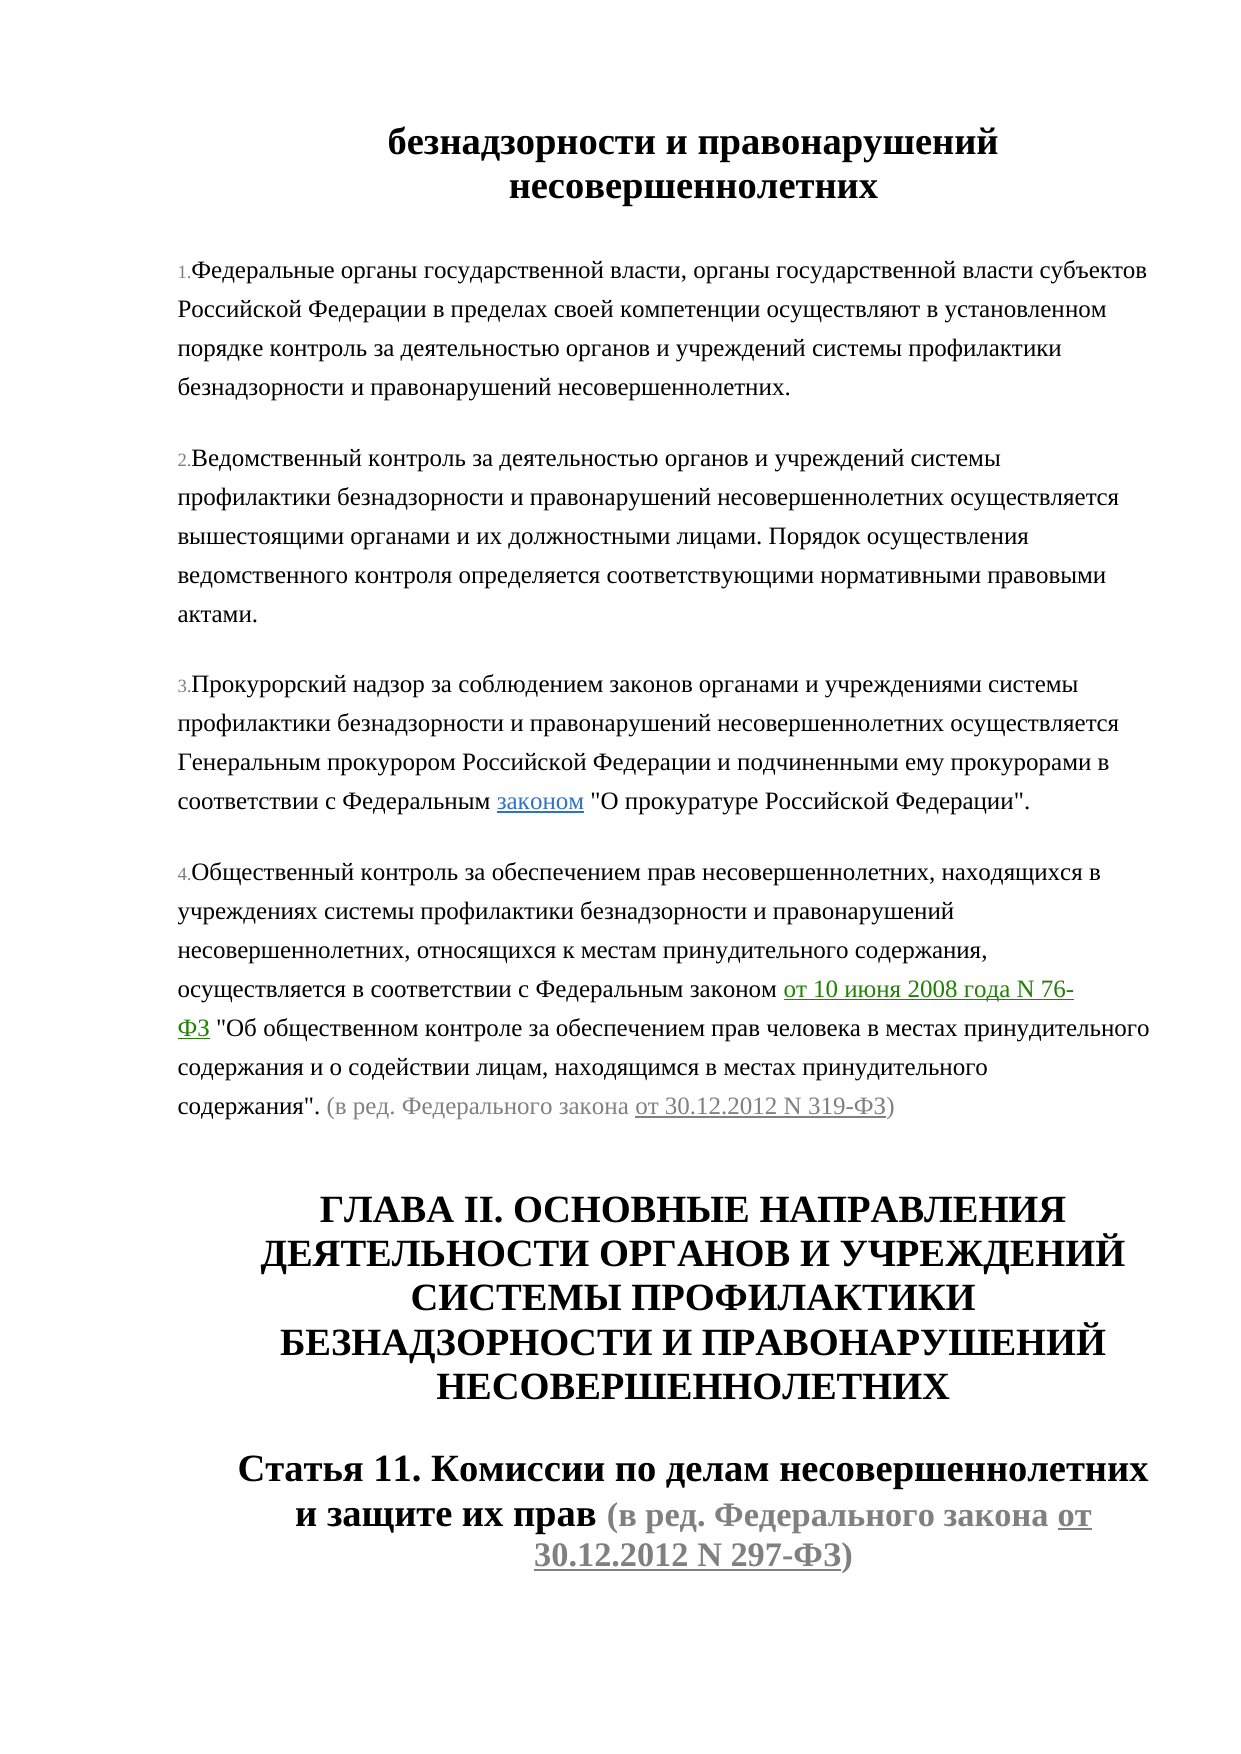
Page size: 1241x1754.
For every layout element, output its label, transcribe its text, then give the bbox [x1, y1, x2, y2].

text Статья 11. Комиссии по делам несовершеннолетних и защите их прав (в ред. Федерального закона от 30.12.2012 N 297-ФЗ) [235, 1446, 1152, 1574]
text 3.Прокурорский надзор за соблюдением законов органами и учреждениями системы профилактики безнадзорности и правонарушений несовершеннолетних осуществляется Генеральным прокурором Российской Федерации и подчиненными ему прокурорами в соответствии с Федеральным законом "О прокуратуре Российской Федерации". [177, 659, 1152, 815]
text ГЛАВА II. ОСНОВНЫЕ НАПРАВЛЕНИЯ ДЕЯТЕЛЬНОСТИ ОРГАНОВ И УЧРЕЖДЕНИЙ СИСТЕМЫ ПРОФИЛАКТИКИ БЕЗНАДЗОРНОСТИ И ПРАВОНАРУШЕНИЙ НЕСОВЕРШЕННОЛЕТНИХ [235, 1186, 1152, 1408]
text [235, 118, 1152, 207]
text 1.Федеральные органы государственной власти, органы государственной власти субъектов Российской Федерации в пределах своей компетенции осуществляют в установленном порядке контроль за деятельностью органов и учреждений системы профилактики безнадзорности и правонарушений несовершеннолетних. [177, 245, 1152, 401]
text 2.Ведомственный контроль за деятельностью органов и учреждений системы профилактики безнадзорности и правонарушений несовершеннолетних осуществляется вышестоящими органами и их должностными лицами. Порядок осуществления ведомственного контроля определяется соответствующими нормативными правовыми актами. [177, 432, 1152, 628]
text 4.Общественный контроль за обеспечением прав несовершеннолетних, находящихся в учреждениях системы профилактики безнадзорности и правонарушений несовершеннолетних, относящихся к местам принудительного содержания, осуществляется в соответствии с Федеральным законом от 10 июня 2008 года N 76-ФЗ "Об общественном контроле за обеспечением прав человека в местах принудительного содержания и о содействии лицам, находящимся в местах принудительного содержания". (в ред. Федерального закона от 30.12.2012 N 319-ФЗ) [177, 846, 1152, 1120]
